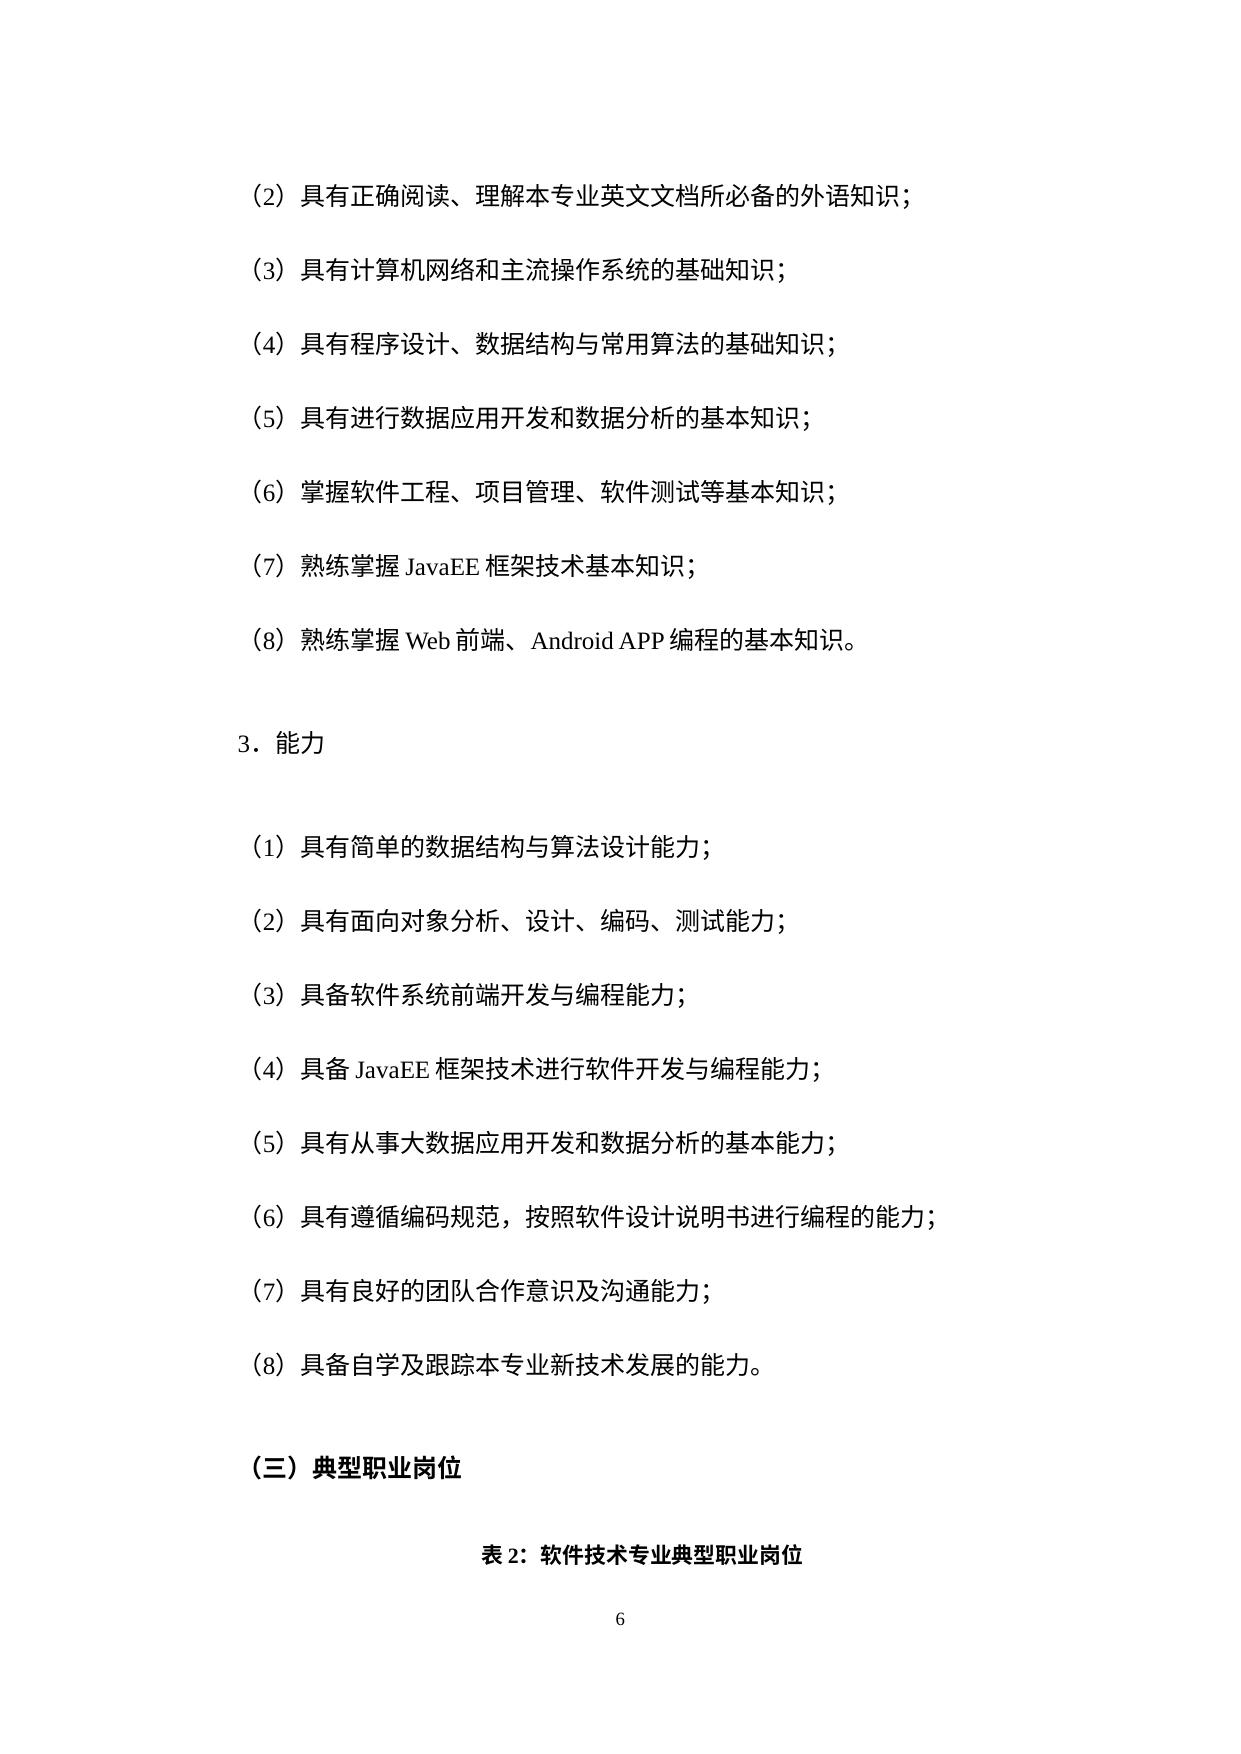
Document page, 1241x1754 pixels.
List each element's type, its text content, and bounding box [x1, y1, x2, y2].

text （6）掌握软件工程、项目管理、软件测试等基本知识； [187, 458, 1053, 523]
text （7）熟练掌握JavaEE框架技术基本知识； [187, 532, 1053, 597]
text （2）具有正确阅读、理解本专业英文文档所必备的外语知识； [187, 162, 1053, 227]
text （5）具有从事大数据应用开发和数据分析的基本能力； [187, 1109, 1053, 1174]
text （三）典型职业岗位 [187, 1434, 1053, 1499]
text （6）具有遵循编码规范，按照软件设计说明书进行编程的能力； [187, 1183, 1053, 1248]
text （8）具备自学及跟踪本专业新技术发展的能力。 [187, 1331, 1053, 1396]
text （4）具有程序设计、数据结构与常用算法的基础知识； [187, 310, 1053, 375]
text （2）具有面向对象分析、设计、编码、测试能力； [187, 887, 1053, 952]
text （1）具有简单的数据结构与算法设计能力； [187, 813, 1053, 878]
text （8）熟练掌握Web前端、Android APP编程的基本知识。 [187, 606, 1053, 671]
text 3．能力 [187, 709, 1053, 774]
text 表2：软件技术专业典型职业岗位 [187, 1538, 1053, 1570]
text （4）具备JavaEE框架技术进行软件开发与编程能力； [187, 1035, 1053, 1100]
text （7）具有良好的团队合作意识及沟通能力； [187, 1257, 1053, 1322]
text （3）具备软件系统前端开发与编程能力； [187, 961, 1053, 1026]
text （3）具有计算机网络和主流操作系统的基础知识； [187, 236, 1053, 301]
text （5）具有进行数据应用开发和数据分析的基本知识； [187, 384, 1053, 449]
